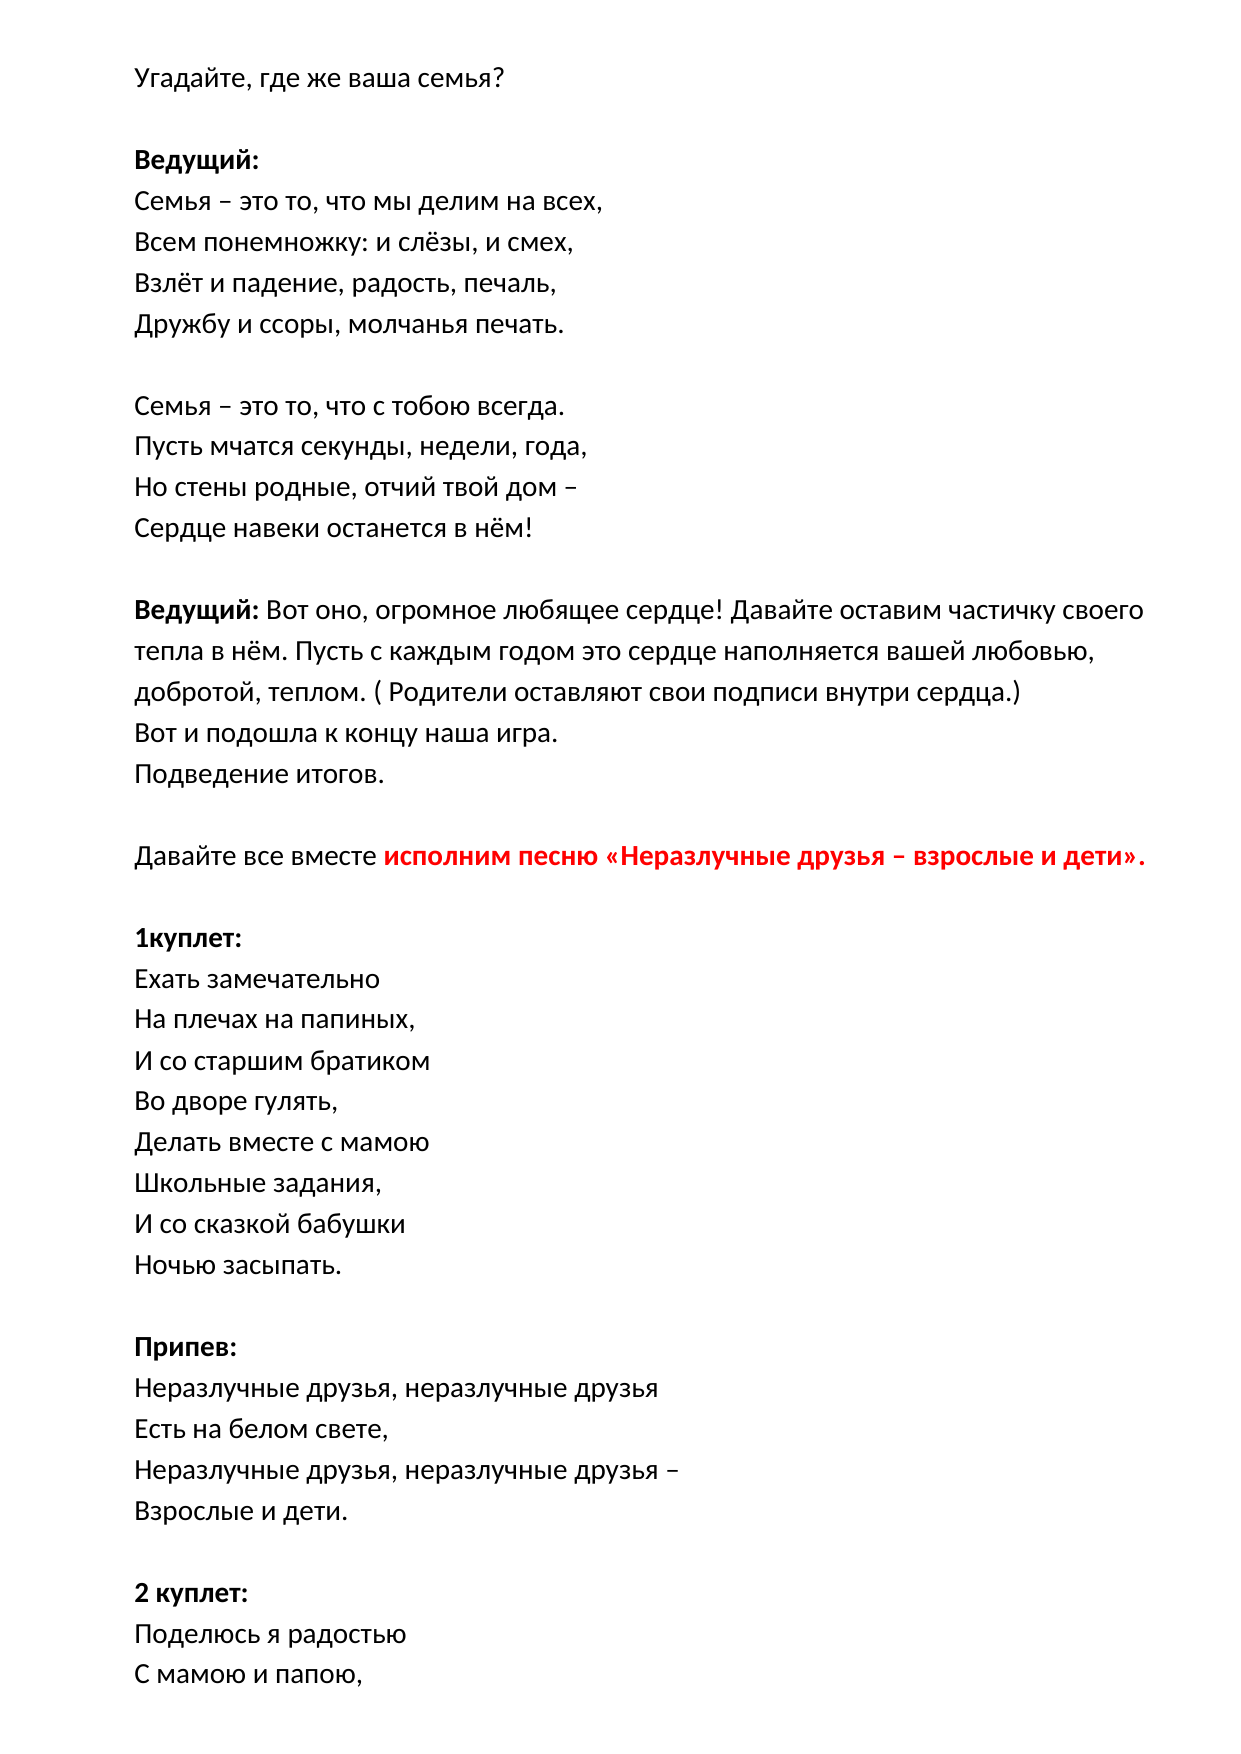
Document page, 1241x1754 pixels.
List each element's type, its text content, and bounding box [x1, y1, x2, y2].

list С мамою и папою, [134, 1656, 1181, 1691]
list Подведение итогов. [134, 755, 1181, 791]
list Делать вместе с мамою [134, 1123, 1181, 1159]
list Давайте все вместе исполним песню «Неразлучные друзья – взрослые и дети». [134, 837, 1181, 872]
list И со сказкой бабушки [134, 1205, 1181, 1241]
list Всем понемножку: и слёзы, и смех, [134, 223, 1181, 258]
list Припев: [134, 1328, 1181, 1364]
list Взлёт и падение, радость, печаль, [134, 264, 1181, 299]
list Ведущий: [134, 141, 1181, 177]
list Вот и подошла к концу наша игра. [134, 714, 1181, 750]
list Ночью засыпать. [134, 1246, 1181, 1282]
list Поделюсь я радостью [134, 1615, 1181, 1650]
list Семья – это то, что мы делим на всех, [134, 182, 1181, 217]
list Дружбу и ссоры, молчанья печать. [134, 305, 1181, 340]
list Сердце навеки останется в нём! [134, 509, 1181, 545]
list Пусть мчатся секунды, недели, года, [134, 427, 1181, 463]
list И со старшим братиком [134, 1042, 1181, 1077]
list 2 куплет: [134, 1574, 1181, 1609]
list 1куплет: [134, 919, 1181, 954]
list Неразлучные друзья, неразлучные друзья [134, 1369, 1181, 1405]
list Неразлучные друзья, неразлучные друзья – [134, 1451, 1181, 1487]
list Угадайте, где же ваша семья? [134, 59, 1181, 95]
list Взрослые и дети. [134, 1492, 1181, 1527]
list Но стены родные, отчий твой дом – [134, 468, 1181, 504]
list На плечах на папиных, [134, 1001, 1181, 1036]
list Есть на белом свете, [134, 1410, 1181, 1446]
list Ведущий: Вот оно, огромное любящее сердце! Давайте оставим частичку своего тепла в нём. Пусть с каждым годом это сердце наполняется вашей любовью, добротой, теплом. ( Родители оставляют свои подписи внутри сердца.) [134, 591, 1181, 709]
list Школьные задания, [134, 1164, 1181, 1200]
list Семья – это то, что с тобою всегда. [134, 387, 1181, 422]
list Во дворе гулять, [134, 1082, 1181, 1118]
list Ехать замечательно [134, 960, 1181, 995]
